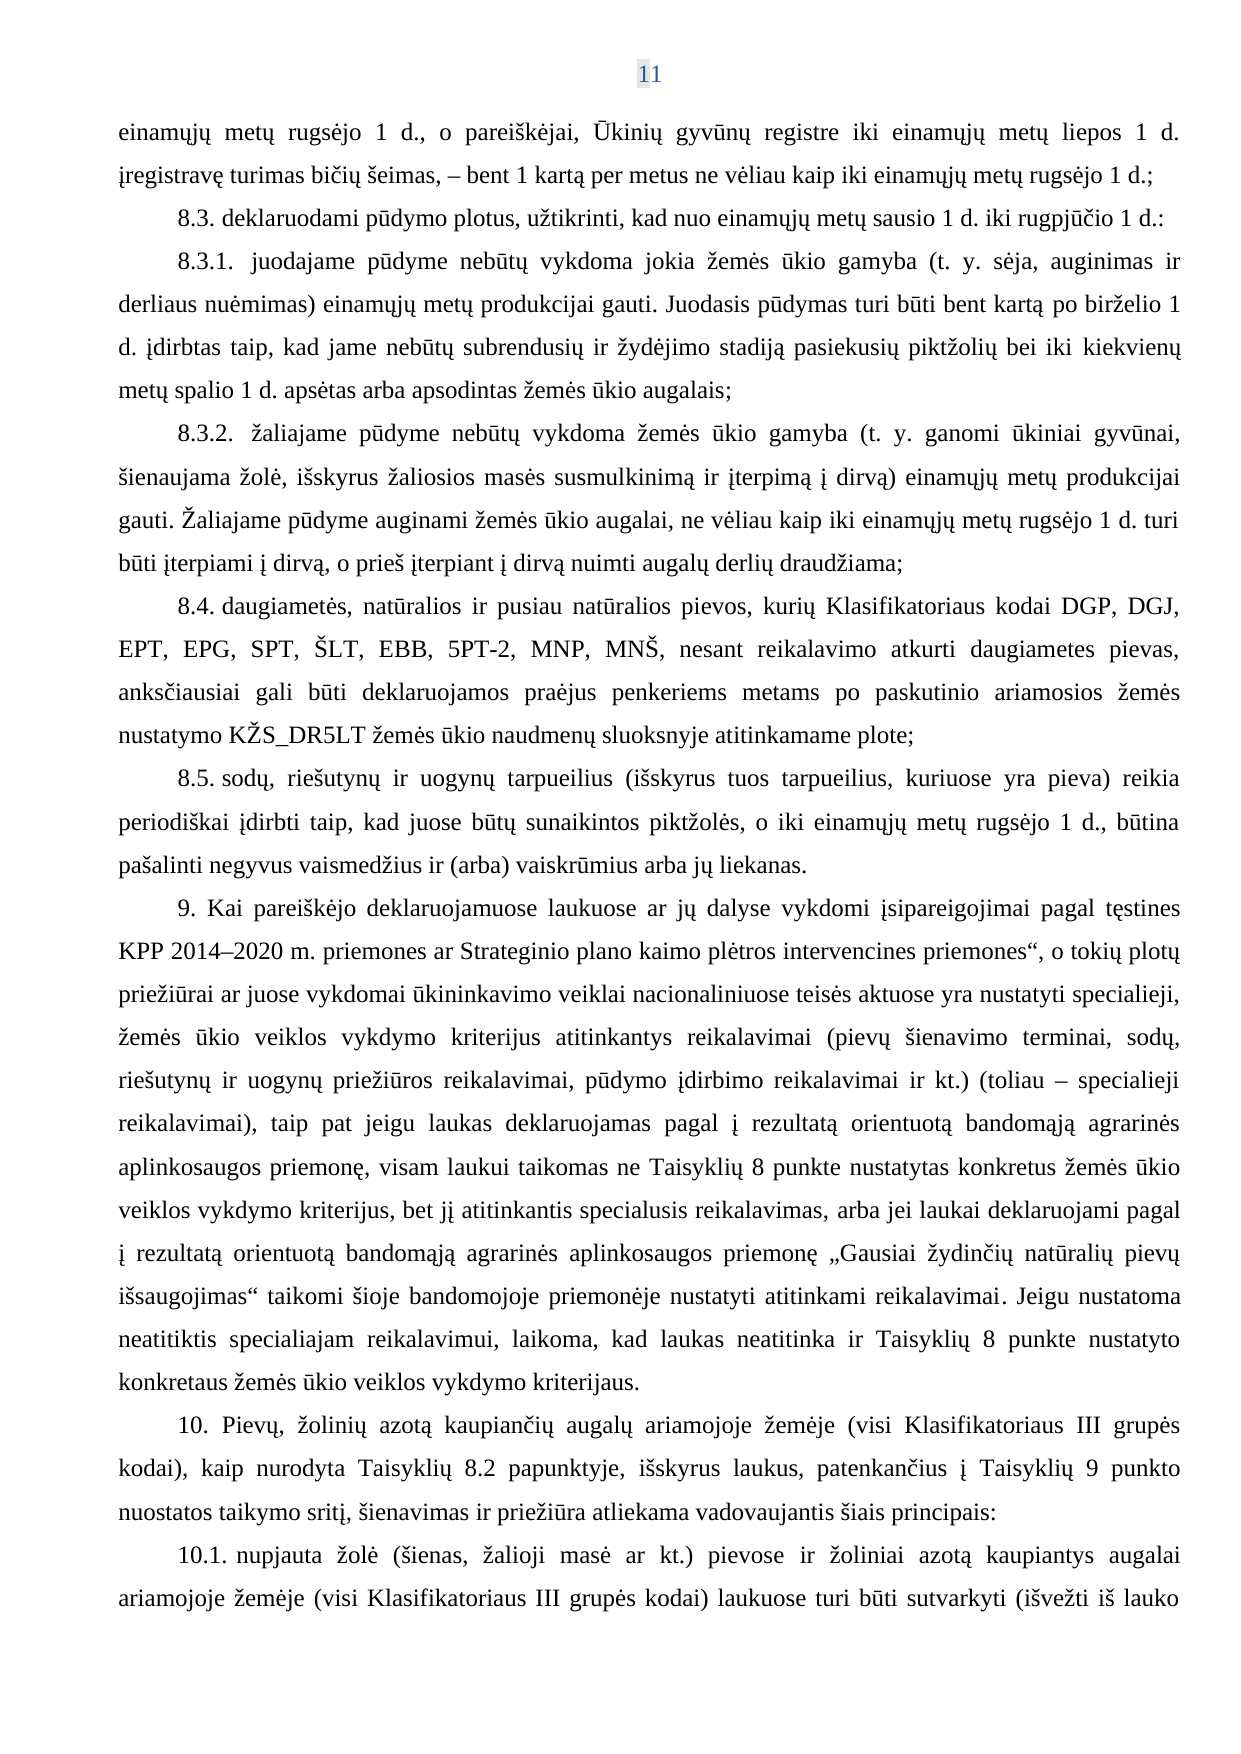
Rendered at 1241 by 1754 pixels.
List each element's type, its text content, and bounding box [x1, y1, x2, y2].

list juodajame pūdyme nebūtų vykdoma jokia žemės ūkio gamyba (t. y. sėja, auginimas ir derliaus nuėmimas) einamųjų metų produkcijai gauti. Juodasis pūdymas turi būti bent kartą po birželio 1 d. įdirbtas taip, kad jame nebūtų subrendusių ir žydėjimo stadiją pasiekusių piktžolių bei iki kiekvienų metų spalio 1 d. apsėtas arba apsodintas žemės ūkio augalais; [118, 246, 1181, 404]
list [118, 1540, 1181, 1612]
list sodų, riešutynų ir uogynų tarpueilius (išskyrus tuos tarpueilius, kuriuose yra pieva) reikia periodiškai įdirbti taip, kad juose būtų sunaikintos piktžolės, o iki einamųjų metų rugsėjo 1 d., būtina pašalinti negyvus vaismedžius ir (arba) vaiskrūmius arba jų liekanas. [118, 763, 1181, 878]
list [118, 117, 1181, 188]
list Pievų, žolinių azotą kaupiančių augalų ariamojoje žemėje (visi Klasifikatoriaus III grupės kodai), kaip nurodyta Taisyklių 8.2 papunktyje, išskyrus laukus, patenkančius į Taisyklių 9 punkto nuostatos taikymo sritį, šienavimas ir priežiūra atliekama vadovaujantis šiais principais: [118, 1410, 1181, 1525]
list deklaruodami pūdymo plotus, užtikrinti, kad nuo einamųjų metų sausio 1 d. iki rugpjūčio 1 d.: [118, 203, 1181, 232]
list Kai pareiškėjo deklaruojamuose laukuose ar jų dalyse vykdomi įsipareigojimai pagal tęstines KPP 2014–2020 m. priemones ar Strateginio plano kaimo plėtros intervencines priemones“, o tokių plotų priežiūrai ar juose vykdomai ūkininkavimo veiklai nacionaliniuose teisės aktuose yra nustatyti specialieji, žemės ūkio veiklos vykdymo kriterijus atitinkantys reikalavimai (pievų šienavimo terminai, sodų, riešutynų ir uogynų priežiūros reikalavimai, pūdymo įdirbimo reikalavimai ir kt.) (toliau – specialieji reikalavimai), taip pat jeigu laukas deklaruojamas pagal į rezultatą orientuotą bandomąją agrarinės aplinkosaugos priemonę, visam laukui taikomas ne Taisyklių 8 punkte nustatytas konkretus žemės ūkio veiklos vykdymo kriterijus, bet jį atitinkantis specialusis reikalavimas, arba jei laukai deklaruojami pagal į rezultatą orientuotą bandomąją agrarinės aplinkosaugos priemonę „Gausiai žydinčių natūralių pievų išsaugojimas“ taikomi šioje bandomojoje priemonėje nustatyti atitinkami reikalavimai. Jeigu nustatoma neatitiktis specialiajam reikalavimui, laikoma, kad laukas neatitinka ir Taisyklių 8 punkte nustatyto konkretaus žemės ūkio veiklos vykdymo kriterijaus. [118, 893, 1181, 1396]
list žaliajame pūdyme nebūtų vykdoma žemės ūkio gamyba (t. y. ganomi ūkiniai gyvūnai, šienaujama žolė, išskyrus žaliosios masės susmulkinimą ir įterpimą į dirvą) einamųjų metų produkcijai gauti. Žaliajame pūdyme auginami žemės ūkio augalai, ne vėliau kaip iki einamųjų metų rugsėjo 1 d. turi būti įterpiami į dirvą, o prieš įterpiant į dirvą nuimti augalų derlių draudžiama; [118, 418, 1181, 577]
list daugiametės, natūralios ir pusiau natūralios pievos, kurių Klasifikatoriaus kodai DGP, DGJ, EPT, EPG, SPT, ŠLT, EBB, 5PT-2, MNP, MNŠ, nesant reikalavimo atkurti daugiametes pievas, anksčiausiai gali būti deklaruojamos praėjus penkeriems metams po paskutinio ariamosios žemės nustatymo KŽS_DR5LT žemės ūkio naudmenų sluoksnyje atitinkamame plote; [118, 591, 1181, 749]
